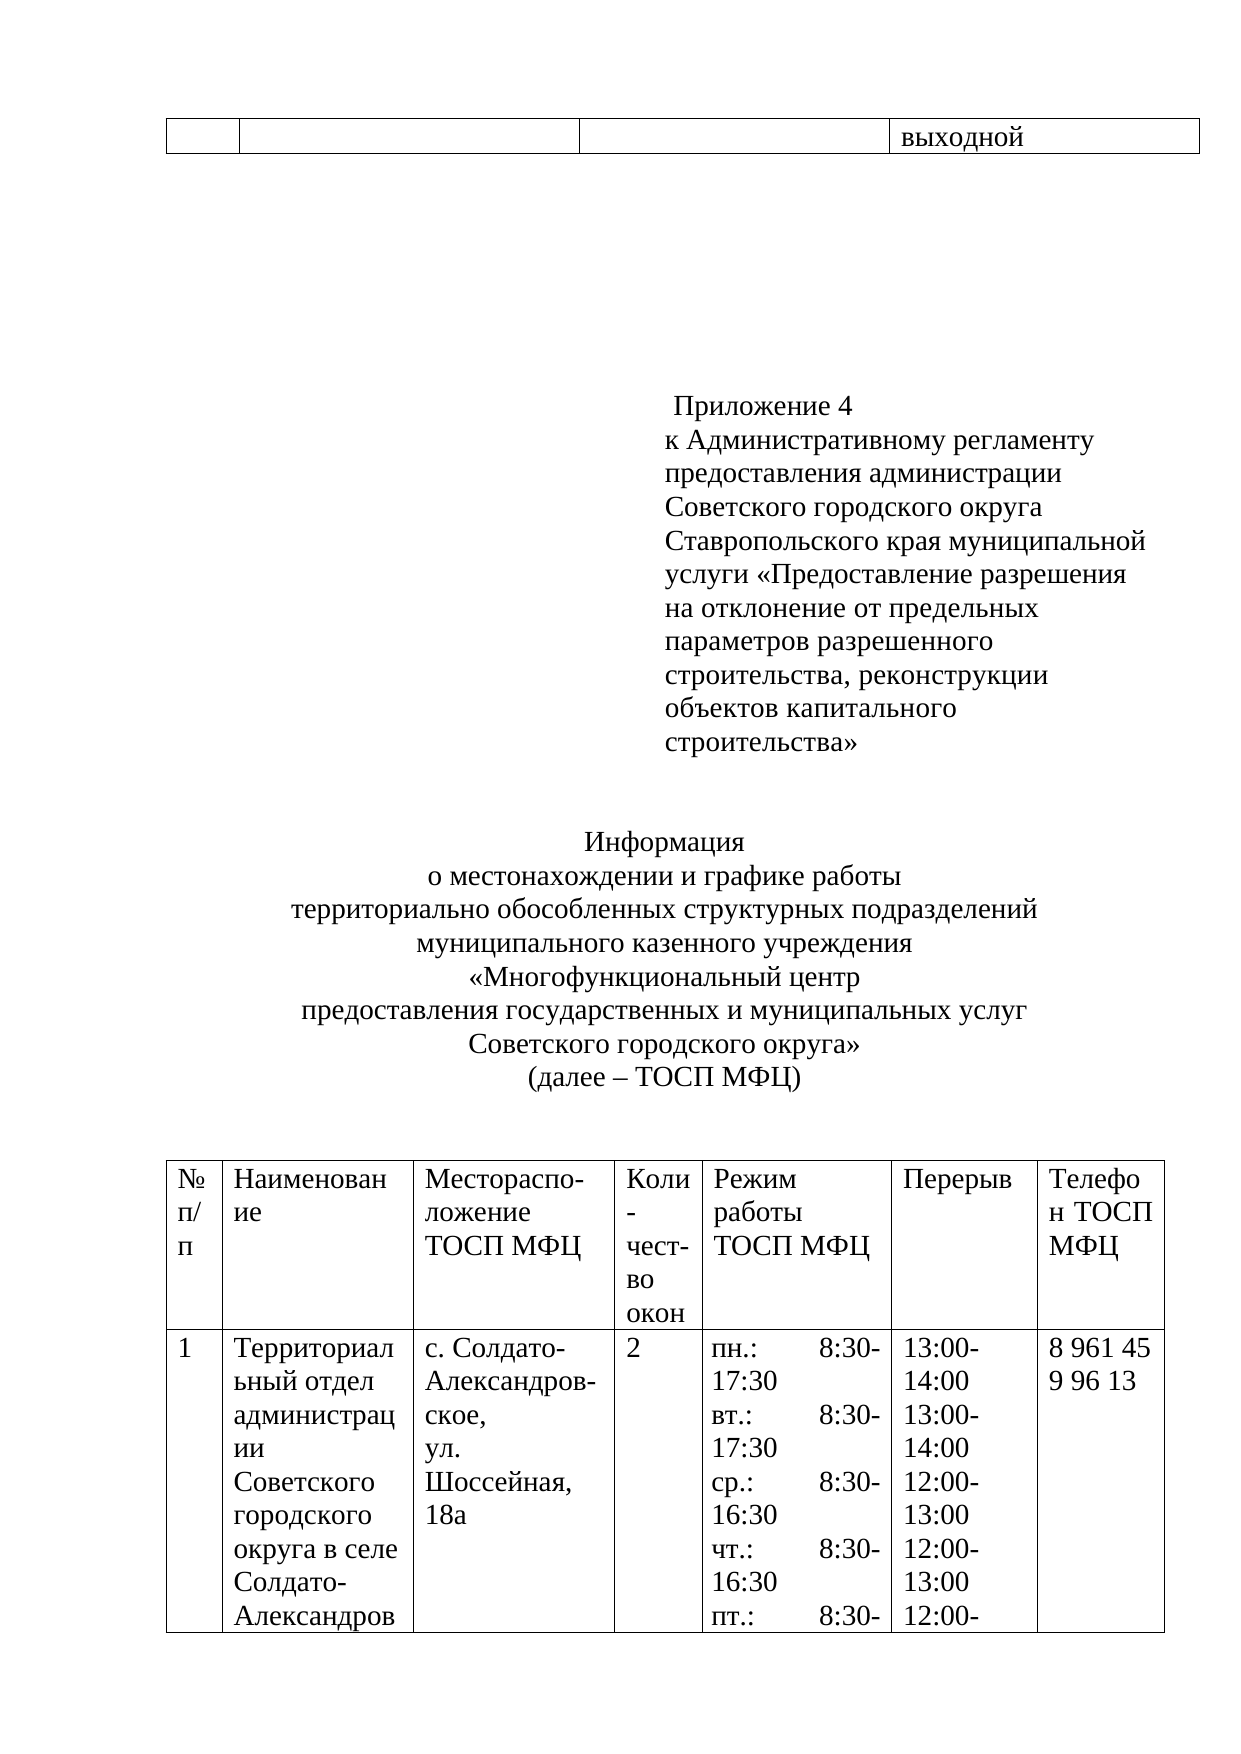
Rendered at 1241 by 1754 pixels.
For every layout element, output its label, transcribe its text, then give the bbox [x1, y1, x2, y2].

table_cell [240, 119, 579, 153]
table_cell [223, 1330, 413, 1632]
table_header № п/п [167, 1161, 222, 1329]
table_header Местораспо-ложение ТОСП МФЦ [414, 1161, 614, 1329]
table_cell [414, 1330, 614, 1632]
table_header Коли-чест-во окон [615, 1161, 702, 1329]
text предоставления государственных и муниципальных услуг [177, 992, 1152, 1026]
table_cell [890, 119, 1199, 153]
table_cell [580, 119, 889, 153]
text (далее – ТОСП МФЦ) [177, 1059, 1152, 1093]
text территориально обособленных структурных подразделений [177, 892, 1152, 925]
table_header Режим работы ТОСП МФЦ [703, 1161, 891, 1329]
text Приложение 4 [673, 388, 1152, 422]
text Информация [177, 824, 1152, 858]
table_cell 2 [615, 1330, 702, 1632]
text «Многофункциональный центр [177, 959, 1152, 992]
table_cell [892, 1330, 1037, 1632]
text о местонахождении и графике работы [177, 858, 1152, 892]
table_header Телефон ТОСП МФЦ [1038, 1161, 1164, 1329]
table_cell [703, 1330, 891, 1632]
table_cell 8 961 459 96 13 [1038, 1330, 1164, 1632]
table_cell 1. [167, 119, 239, 153]
text к Административному регламенту предоставления администрации Советского городского округа Ставропольского края муниципальной услуги «Предоставление разрешения на отклонение от предельных параметров разрешенного строительства, реконструкции объектов капитального строительства» [664, 422, 1152, 757]
table_header Наименование [223, 1161, 413, 1329]
text муниципального казенного учреждения [177, 925, 1152, 959]
table_cell 1 [167, 1330, 222, 1632]
text Советского городского округа» [177, 1026, 1152, 1059]
table_header Перерыв [892, 1161, 1037, 1329]
